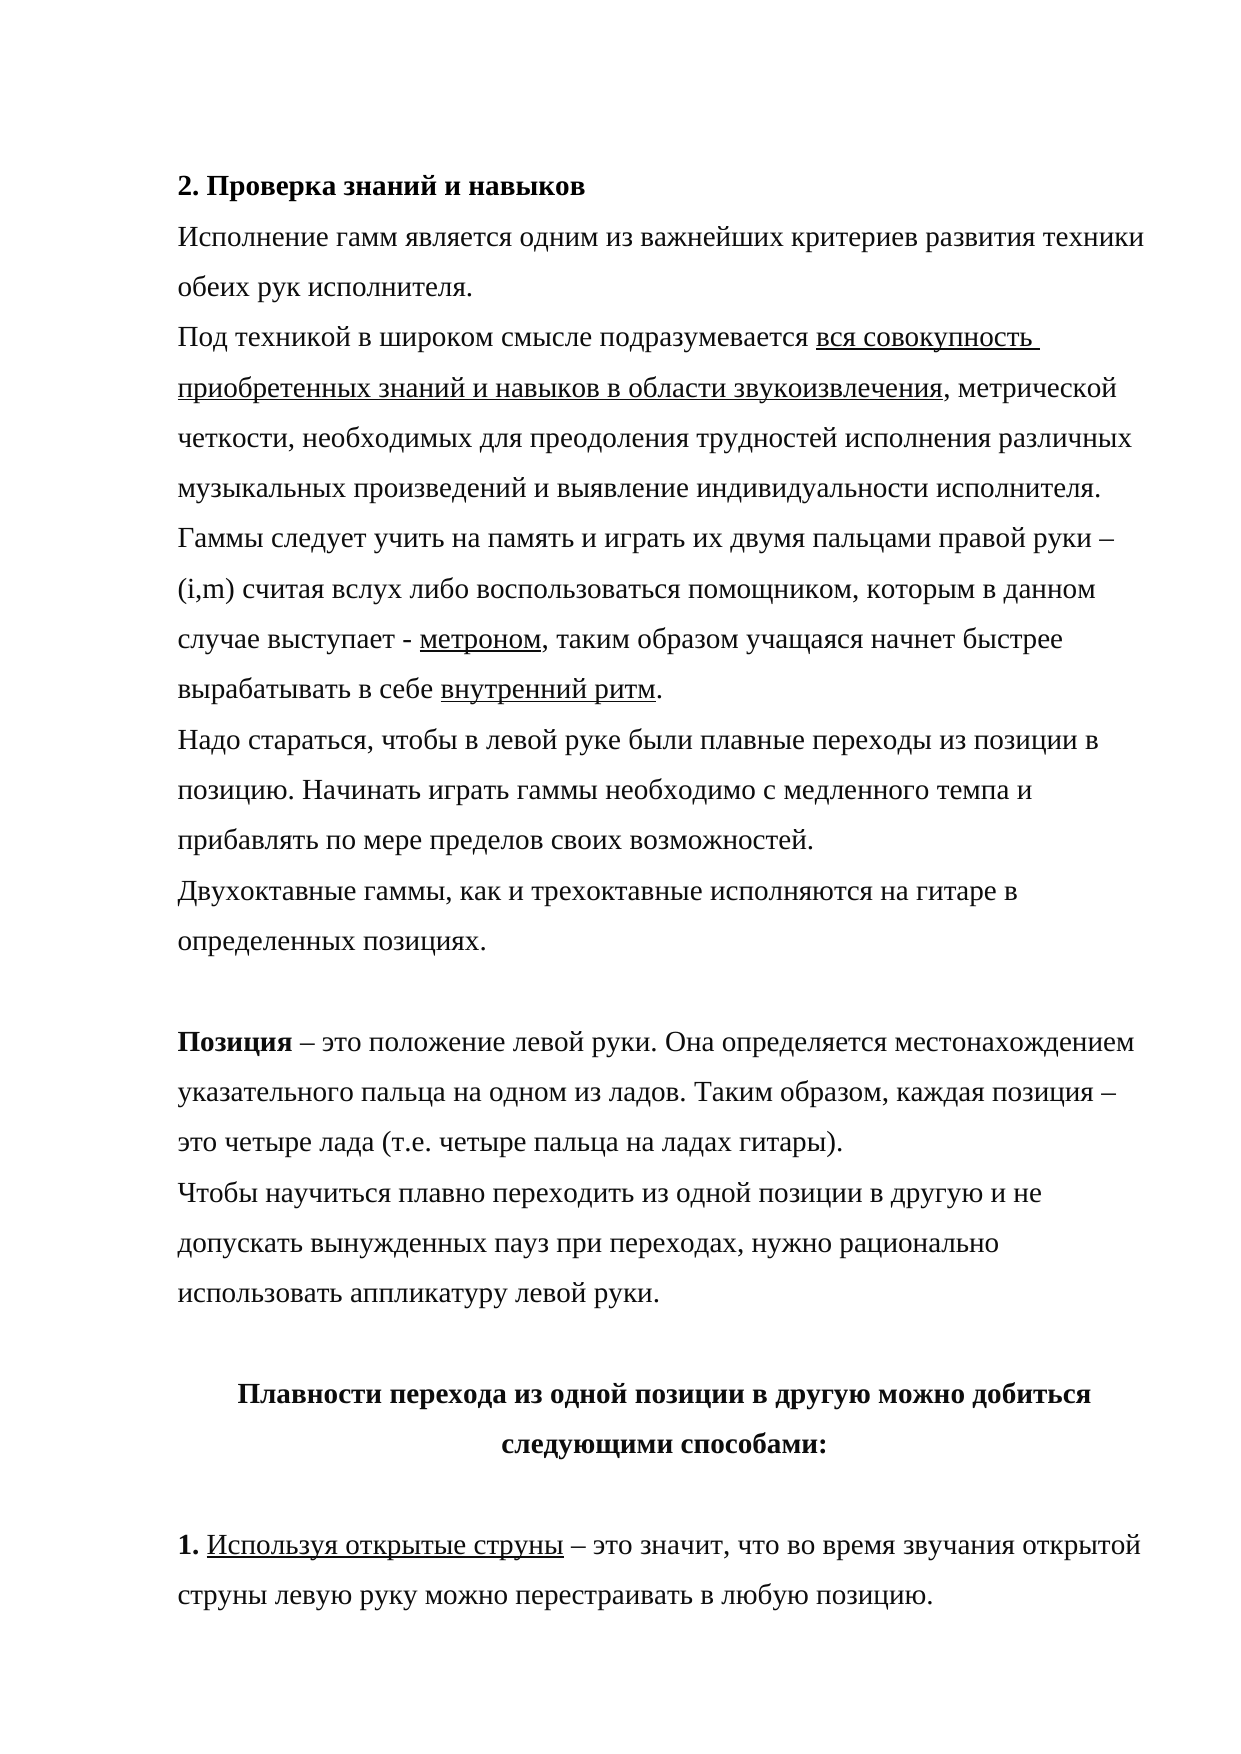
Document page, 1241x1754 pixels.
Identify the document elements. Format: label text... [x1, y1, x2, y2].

text Гаммы следует учить на память и играть их двумя пальцами правой руки – (i,m) считая вслух либо воспользоваться помощником, которым в данном случае выступает - метроном, таким образом учащаяся начнет быстрее вырабатывать в себе внутренний ритм. [177, 521, 1152, 705]
text Под техникой в широком смысле подразумевается вся совокупность приобретенных знаний и навыков в области звукоизвлечения, метрической четкости, необходимых для преодоления трудностей исполнения различных музыкальных произведений и выявление индивидуальности исполнителя. [177, 319, 1152, 504]
text Двухоктавные гаммы, как и трехоктавные исполняются на гитаре в определенных позициях. [177, 873, 1152, 957]
text 2. Проверка знаний и навыков [177, 168, 1152, 202]
text 1. Используя открытые струны – это значит, что во время звучания открытой струны левую руку можно перестраивать в любую позицию. [177, 1527, 1152, 1611]
text Исполнение гамм является одним из важнейших критериев развития техники обеих рук исполнителя. [177, 219, 1152, 303]
text Чтобы научиться плавно переходить из одной позиции в другую и не допускать вынужденных пауз при переходах, нужно рационально использовать аппликатуру левой руки. [177, 1175, 1152, 1309]
text Позиция – это положение левой руки. Она определяется местонахождением указательного пальца на одном из ладов. Таким образом, каждая позиция – это четыре лада (т.е. четыре пальца на ладах гитары). [177, 1024, 1152, 1158]
text Плавности перехода из одной позиции в другую можно добиться следующими способами: [177, 1376, 1152, 1460]
text Надо стараться, чтобы в левой руке были плавные переходы из позиции в позицию. Начинать играть гаммы необходимо с медленного темпа и прибавлять по мере пределов своих возможностей. [177, 722, 1152, 856]
